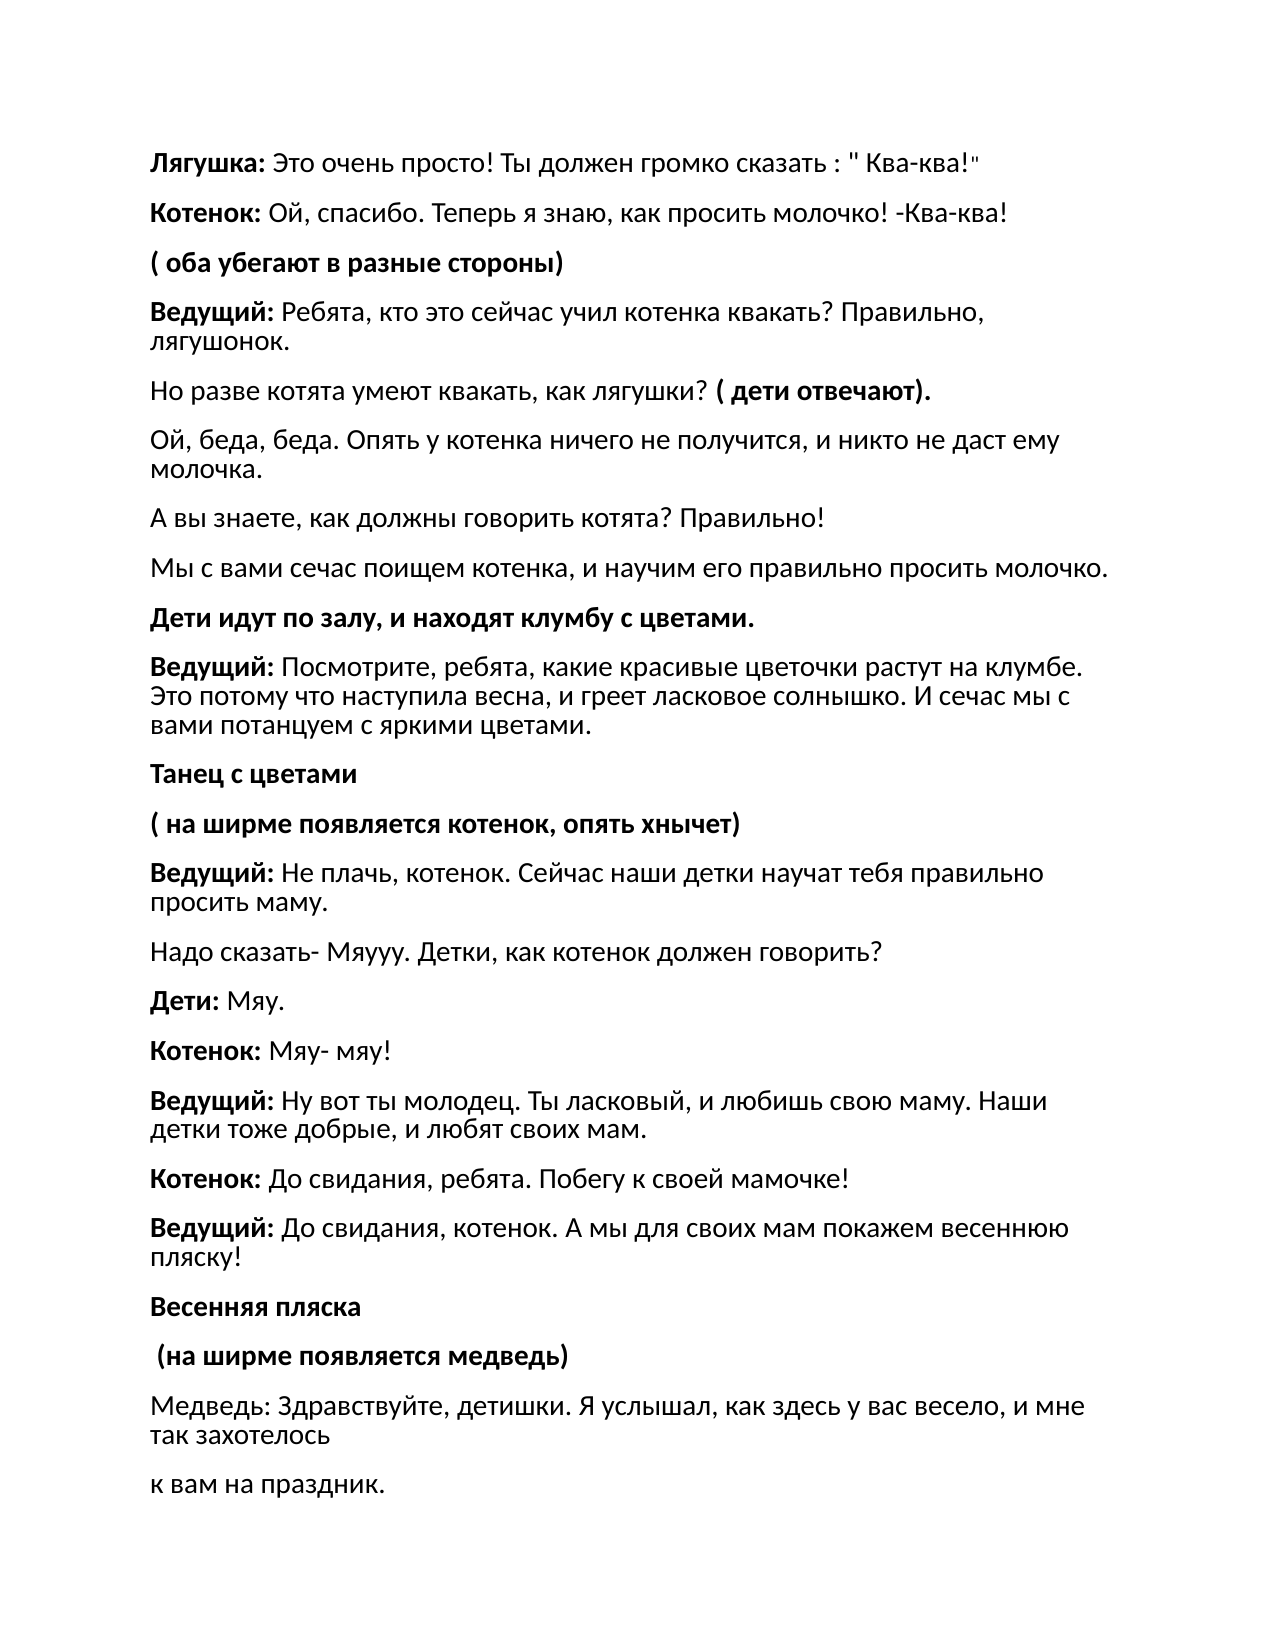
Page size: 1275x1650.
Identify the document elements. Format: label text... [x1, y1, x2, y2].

text Но разве котята умеют квакать, как лягушки? ( дети отвечают). [150, 377, 1125, 406]
text Надо сказать- Мяууу. Детки, как котенок должен говорить? [150, 938, 1125, 967]
text Весенняя пляска [150, 1293, 1086, 1322]
text к вам на праздник. [150, 1471, 1125, 1499]
text Дети: Мяу. [150, 988, 1125, 1017]
text Мы с вами сечас поищем котенка, и научим его правильно просить молочко. [150, 554, 1125, 583]
text (на ширме появляется медведь) [150, 1343, 1125, 1372]
text Ведущий: До свидания, котенок. А мы для своих мам покажем весеннюю пляску! [150, 1215, 1125, 1272]
text А вы знаете, как должны говорить котята? Правильно! [150, 505, 1125, 534]
text Ведущий: Посмотрите, ребята, какие красивые цветочки растут на клумбе. Это потому что наступила весна, и греет ласковое солнышко. И сечас мы с вами потанцуем с яркими цветами. [150, 654, 1125, 740]
text Котенок: До свидания, ребята. Побегу к своей мамочке! [150, 1165, 1125, 1194]
text ( оба убегают в разные стороны) [150, 249, 1125, 278]
text Котенок: Мяу- мяу! [150, 1037, 1125, 1066]
text Танец с цветами [150, 761, 1125, 789]
text ( на ширме появляется котенок, опять хнычет) [150, 810, 1125, 839]
text Лягушка: Это очень просто! Ты должен громко сказать : " Ква-ква!" [150, 150, 1125, 179]
text Котенок: Ой, спасибо. Теперь я знаю, как просить молочко! -Ква-ква! [150, 199, 1125, 228]
text Ведущий: Не плачь, котенок. Сейчас наши детки научат тебя правильно просить маму. [150, 860, 1125, 917]
text Ведущий: Ну вот ты молодец. Ты ласковый, и любишь свою маму. Наши детки тоже добрые, и любят своих мам. [150, 1087, 1125, 1144]
text Ведущий: Ребята, кто это сейчас учил котенка квакать? Правильно, лягушонок. [150, 299, 1125, 356]
text Дети идут по залу, и находят клумбу с цветами. [150, 604, 1125, 633]
text Медведь: Здравствуйте, детишки. Я услышал, как здесь у вас весело, и мне так захотелось [150, 1392, 1125, 1450]
text Ой, беда, беда. Опять у котенка ничего не получится, и никто не даст ему молочка. [150, 427, 1125, 484]
